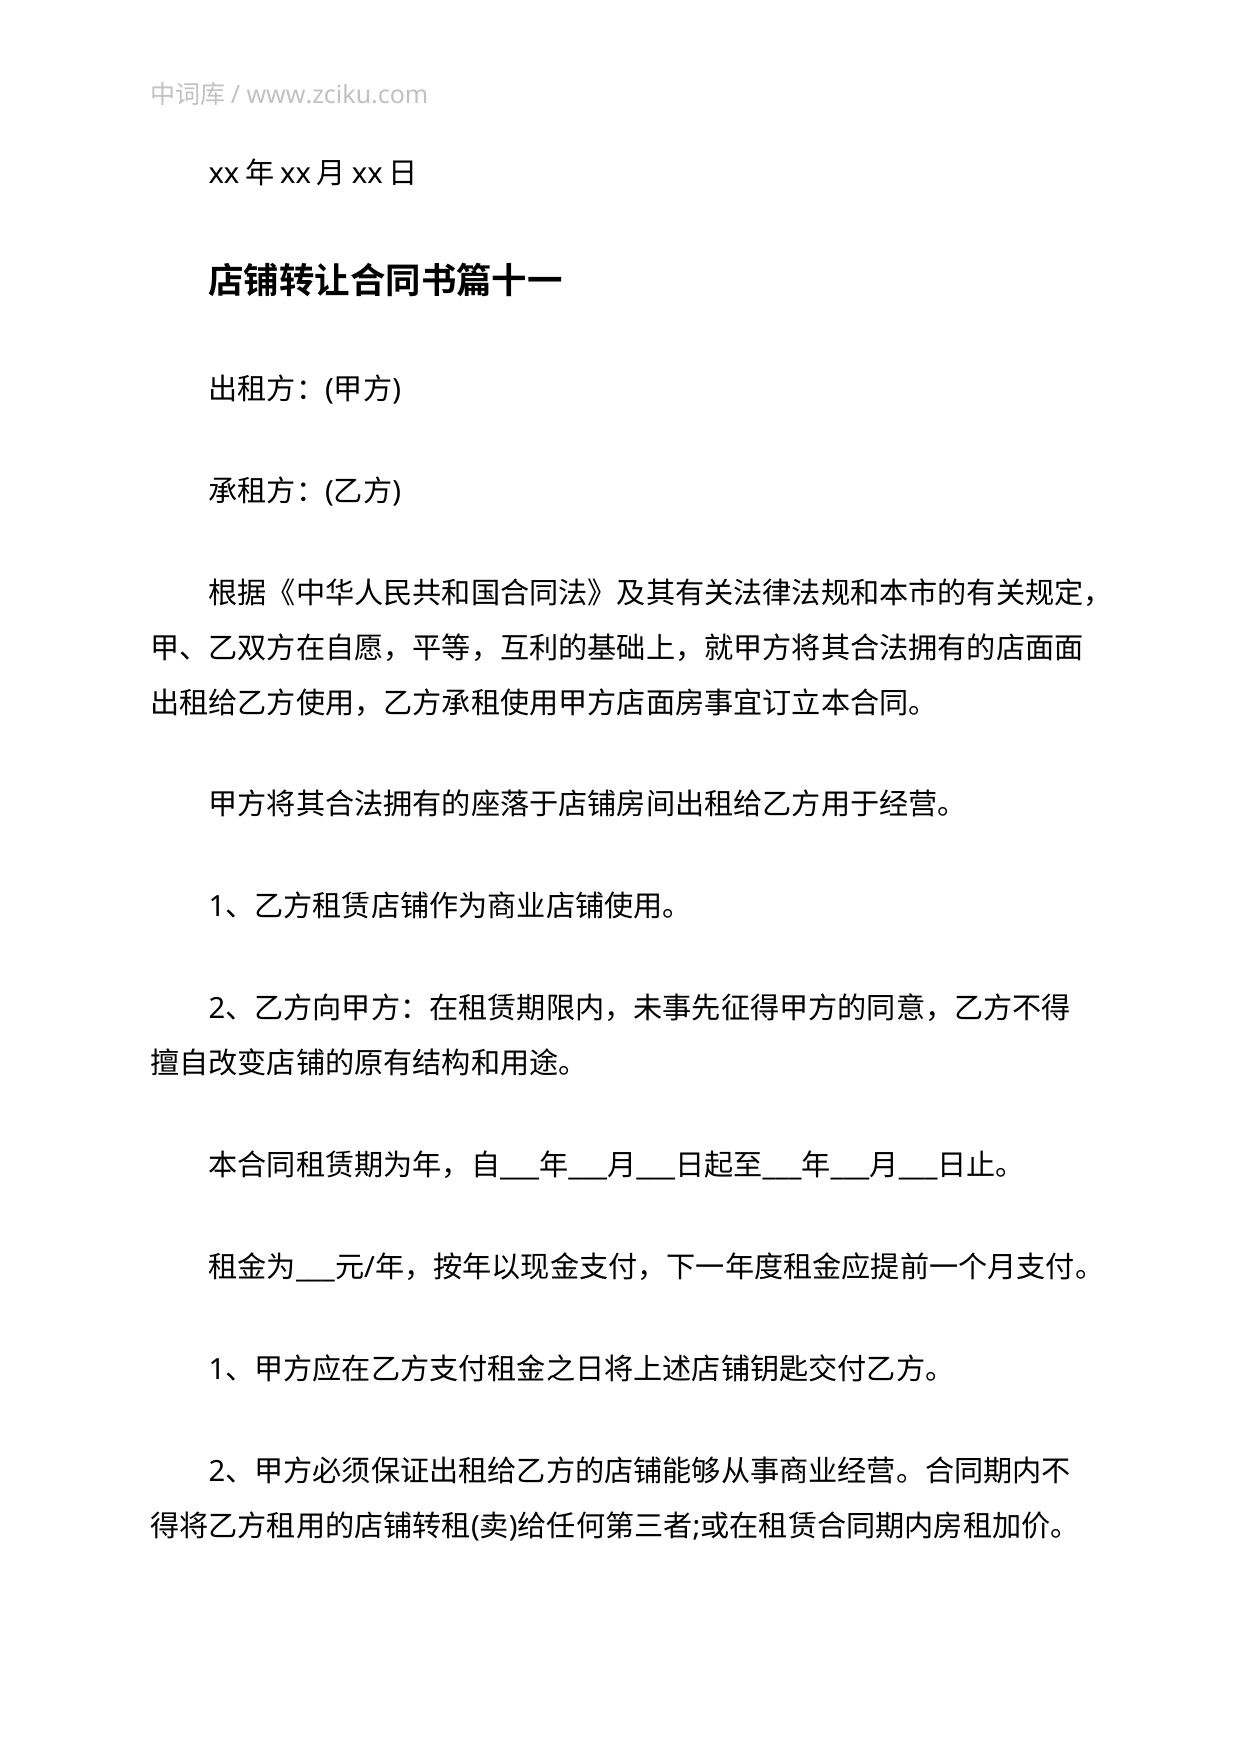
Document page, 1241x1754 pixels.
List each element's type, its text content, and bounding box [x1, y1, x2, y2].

text xx年xx月xx日 [150, 150, 1090, 192]
text 本合同租赁期为年，自___年___月___日起至___年___月___日止。 [150, 1141, 1090, 1184]
text 根据《中华人民共和国合同法》及其有关法律法规和本市的有关规定，甲、乙双方在自愿，平等，互利的基础上，就甲方将其合法拥有的店面面出租给乙方使用，乙方承租使用甲方店面房事宜订立本合同。 [150, 569, 1090, 721]
text 2、甲方必须保证出租给乙方的店铺能够从事商业经营。合同期内不得将乙方租用的店铺转租(卖)给任何第三者;或在租赁合同期内房租加价。 [150, 1447, 1090, 1545]
text 甲方将其合法拥有的座落于店铺房间出租给乙方用于经营。 [150, 781, 1090, 823]
text 2、乙方向甲方：在租赁期限内，未事先征得甲方的同意，乙方不得擅自改变店铺的原有结构和用途。 [150, 985, 1090, 1082]
text 租金为___元/年，按年以现金支付，下一年度租金应提前一个月支付。 [150, 1243, 1090, 1286]
text 1、乙方租赁店铺作为商业店铺使用。 [150, 883, 1090, 925]
text 1、甲方应在乙方支付租金之日将上述店铺钥匙交付乙方。 [150, 1345, 1090, 1388]
text 承租方：(乙方) [150, 467, 1090, 510]
text 出租方：(甲方) [150, 365, 1090, 408]
text 店铺转让合同书篇十一 [150, 252, 1090, 303]
